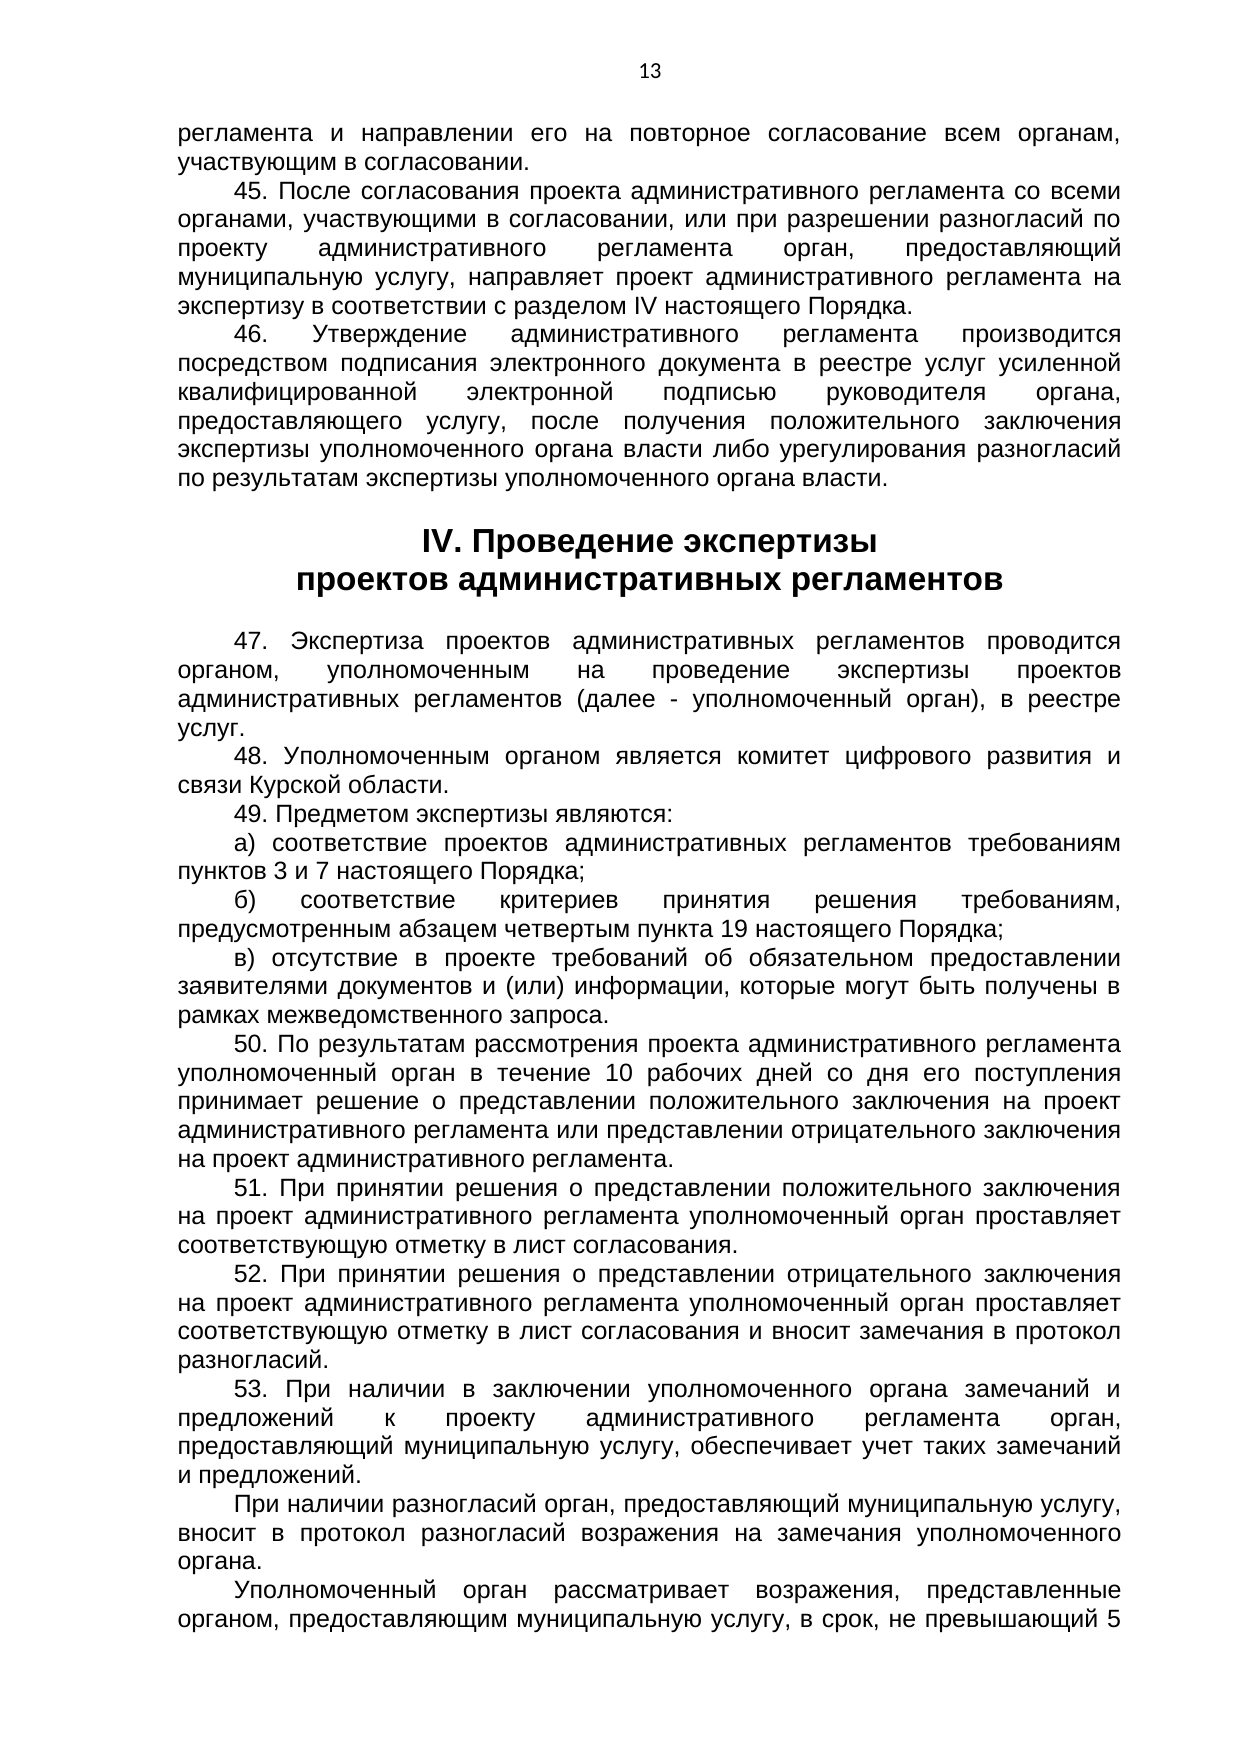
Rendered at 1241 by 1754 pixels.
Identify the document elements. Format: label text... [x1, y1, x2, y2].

text 53. При наличии в заключении уполномоченного органа замечаний и предложений к проекту административного регламента орган, предоставляющий муниципальную услугу, обеспечивает учет таких замечаний и предложений. [177, 1374, 1122, 1489]
text 51. При принятии решения о представлении положительного заключения на проект административного регламента уполномоченный орган проставляет соответствующую отметку в лист согласования. [177, 1173, 1122, 1259]
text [177, 118, 1122, 176]
text 49. Предметом экспертизы являются: [177, 799, 1122, 828]
text 45. После согласования проекта административного регламента со всеми органами, участвующими в согласовании, или при разрешении разногласий по проекту административного регламента орган, предоставляющий муниципальную услугу, направляет проект административного регламента на экспертизу в соответствии с разделом IV настоящего Порядка. [177, 176, 1122, 319]
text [177, 1575, 1122, 1633]
text 50. По результатам рассмотрения проекта административного регламента уполномоченный орган в течение 10 рабочих дней со дня его поступления принимает решение о представлении положительного заключения на проект административного регламента или представлении отрицательного заключения на проект административного регламента. [177, 1029, 1122, 1173]
text проектов административных регламентов [177, 559, 1122, 598]
text а) соответствие проектов административных регламентов требованиям пунктов 3 и 7 настоящего Порядка; [177, 828, 1122, 885]
text 52. При принятии решения о представлении отрицательного заключения на проект административного регламента уполномоченный орган проставляет соответствующую отметку в лист согласования и вносит замечания в протокол разногласий. [177, 1259, 1122, 1374]
text 46. Утверждение административного регламента производится посредством подписания электронного документа в реестре услуг усиленной квалифицированной электронной подписью руководителя органа, предоставляющего услугу, после получения положительного заключения экспертизы уполномоченного органа власти либо урегулирования разногласий по результатам экспертизы уполномоченного органа власти. [177, 319, 1122, 492]
text 47. Экспертиза проектов административных регламентов проводится органом, уполномоченным на проведение экспертизы проектов административных регламентов (далее - уполномоченный орган), в реестре услуг. [177, 626, 1122, 741]
text 48. Уполномоченным органом является комитет цифрового развития и связи Курской области. [177, 741, 1122, 799]
text б) соответствие критериев принятия решения требованиям, предусмотренным абзацем четвертым пункта 19 настоящего Порядка; [177, 885, 1122, 943]
text в) отсутствие в проекте требований об обязательном предоставлении заявителями документов и (или) информации, которые могут быть получены в рамках межведомственного запроса. [177, 943, 1122, 1029]
text IV. Проведение экспертизы [177, 521, 1122, 559]
text При наличии разногласий орган, предоставляющий муниципальную услугу, вносит в протокол разногласий возражения на замечания уполномоченного органа. [177, 1489, 1122, 1575]
